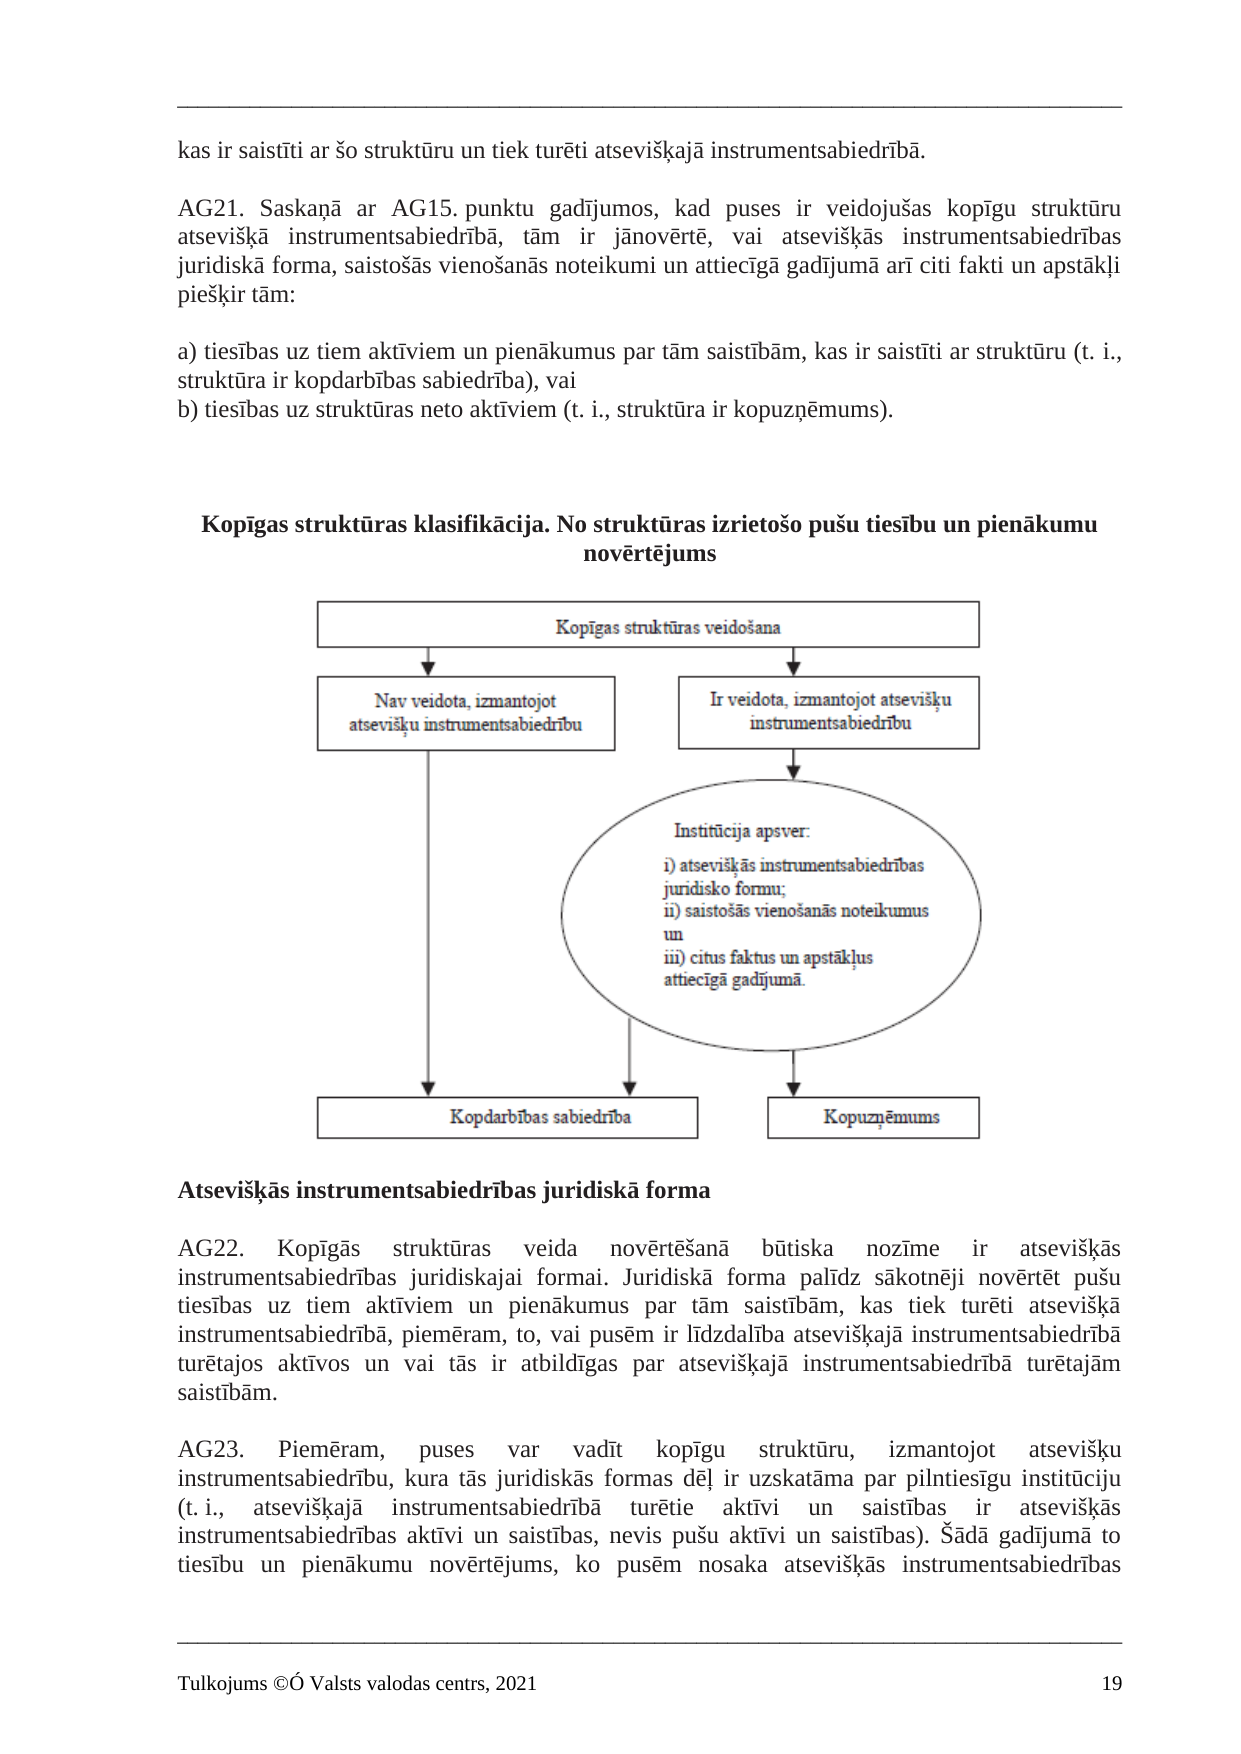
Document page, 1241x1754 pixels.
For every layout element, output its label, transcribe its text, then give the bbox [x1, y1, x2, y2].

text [177, 135, 1122, 164]
subtitle Kopīgas struktūras klasifikācija. No struktūras izrietošo pušu tiesību un pienākumu novērtējums [177, 509, 1122, 566]
text b) tiesības uz struktūras neto aktīviem (t. i., struktūra ir kopuzņēmums). [177, 394, 1122, 423]
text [177, 1434, 1122, 1578]
text a) tiesības uz tiem aktīviem un pienākumus par tām saistībām, kas ir saistīti ar struktūru (t. i., struktūra ir kopdarbības sabiedrība), vai [177, 336, 1122, 394]
picture [311, 595, 988, 1147]
text AG22. Kopīgās struktūras veida novērtēšanā būtiska nozīme ir atsevišķās instrumentsabiedrības juridiskajai formai. Juridiskā forma palīdz sākotnēji novērtēt pušu tiesības uz tiem aktīviem un pienākumus par tām saistībām, kas tiek turēti atsevišķā instrumentsabiedrībā, piemēram, to, vai pusēm ir līdzdalība atsevišķajā instrumentsabiedrībā turētajos aktīvos un vai tās ir atbildīgas par atsevišķajā instrumentsabiedrībā turētajām saistībām. [177, 1233, 1122, 1406]
text AG21. Saskaņā ar AG15. punktu gadījumos, kad puses ir veidojušas kopīgu struktūru atsevišķā instrumentsabiedrībā, tām ir jānovērtē, vai atsevišķās instrumentsabiedrības juridiskā forma, saistošās vienošanās noteikumi un attiecīgā gadījumā arī citi fakti un apstākļi piešķir tām: [177, 193, 1122, 308]
text Atsevišķās instrumentsabiedrības juridiskā forma [177, 1176, 1122, 1204]
